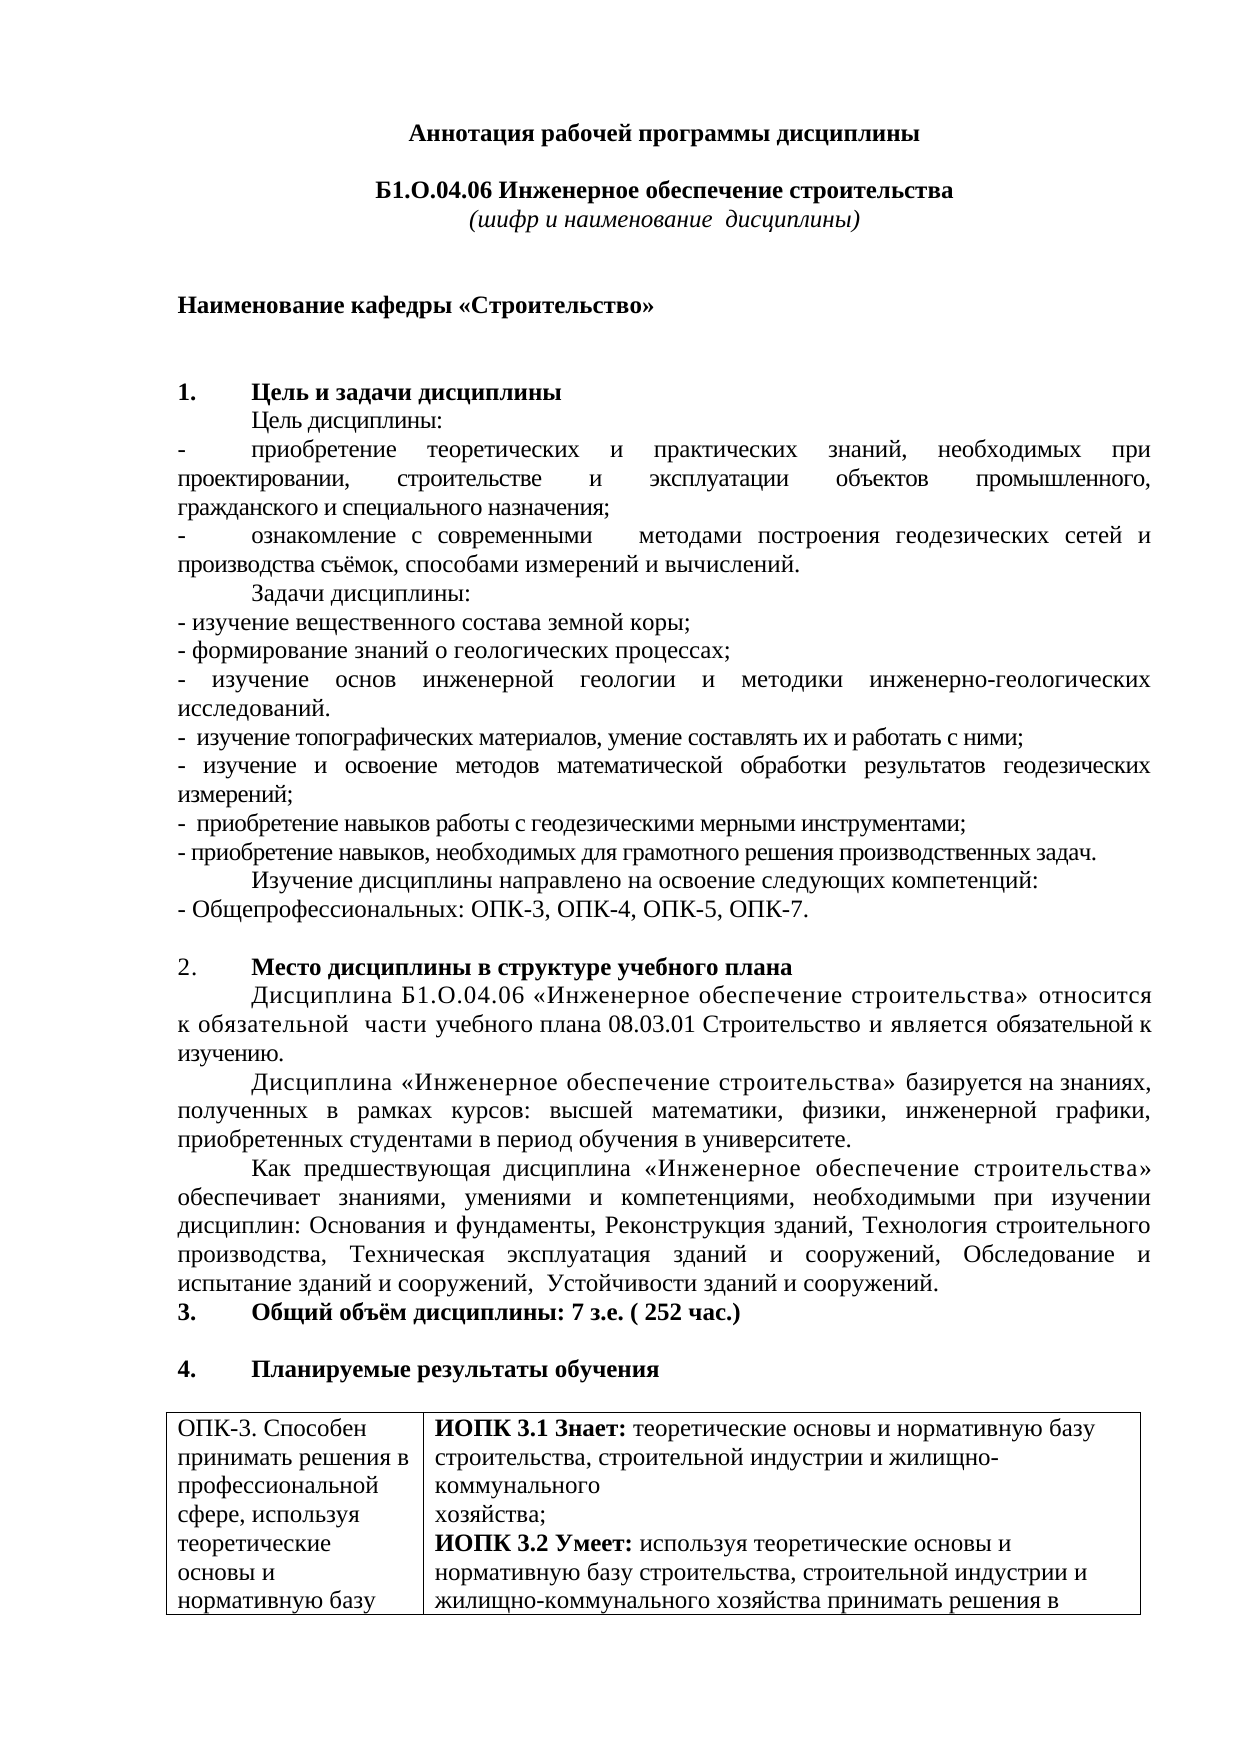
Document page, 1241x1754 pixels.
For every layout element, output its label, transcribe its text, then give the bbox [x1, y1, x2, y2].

list Цель и задачи дисциплины [177, 377, 1152, 406]
text Б1.О.04.06 Инженерное обеспечение строительства [177, 176, 1152, 204]
list Место дисциплины в структуре учебного плана [177, 952, 1152, 981]
text - приобретение теоретических и практических знаний, необходимых при проектировании, строительстве и эксплуатации объектов промышленного, гражданского и специального назначения; [177, 434, 1152, 521]
text Дисциплина «Инженерное обеспечение строительства» базируется на знаниях, полученных в рамках курсов: высшей математики, физики, инженерной графики, приобретенных студентами в период обучения в университете. [177, 1067, 1152, 1153]
text - ознакомление с современными методами построения геодезических сетей и производства съёмок, способами измерений и вычислений. [177, 521, 1152, 578]
list Планируемые результаты обучения [177, 1354, 1152, 1383]
text Наименование кафедры «Строительство» [177, 291, 1152, 319]
text Задачи дисциплины: [177, 578, 1152, 607]
text - приобретение навыков работы с геодезическими мерными инструментами; [177, 808, 1152, 837]
text - изучение и освоение методов математической обработки результатов геодезических измерений; [177, 751, 1152, 808]
list Общий объём дисциплины: 7 з.е. ( 252 час.) [177, 1297, 1152, 1326]
text Как предшествующая дисциплина «Инженерное обеспечение строительства» обеспечивает знаниями, умениями и компетенциями, необходимыми при изучении дисциплин: Основания и фундаменты, Реконструкция зданий, Технология строительного производства, Техническая эксплуатация зданий и сооружений, Обследование и испытание зданий и сооружений, Устойчивости зданий и сооружений. [177, 1153, 1152, 1297]
text Аннотация рабочей программы дисциплины [177, 118, 1152, 147]
text Дисциплина Б1.О.04.06 «Инженерное обеспечение строительства» относится к обязательной части учебного плана 08.03.01 Строительство и является обязательной к изучению. [177, 981, 1152, 1067]
text - изучение топографических материалов, умение составлять их и работать с ними; [177, 722, 1152, 751]
text Цель дисциплины: [177, 406, 1152, 434]
text (шифр и наименование дисциплины) [177, 204, 1152, 233]
text Изучение дисциплины направлено на освоение следующих компетенций: [177, 866, 1152, 894]
text - формирование знаний о геологических процессах; [177, 636, 1152, 664]
text - приобретение навыков, необходимых для грамотного решения производственных задач. [177, 837, 1152, 866]
text - изучение основ инженерной геологии и методики инженерно-геологических исследований. [177, 664, 1152, 722]
text - Общепрофессиональных: ОПК-3, ОПК-4, ОПК-5, ОПК-7. [177, 894, 1152, 923]
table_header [167, 1413, 423, 1614]
text - изучение вещественного состава земной коры; [177, 607, 1152, 636]
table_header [424, 1413, 1140, 1614]
